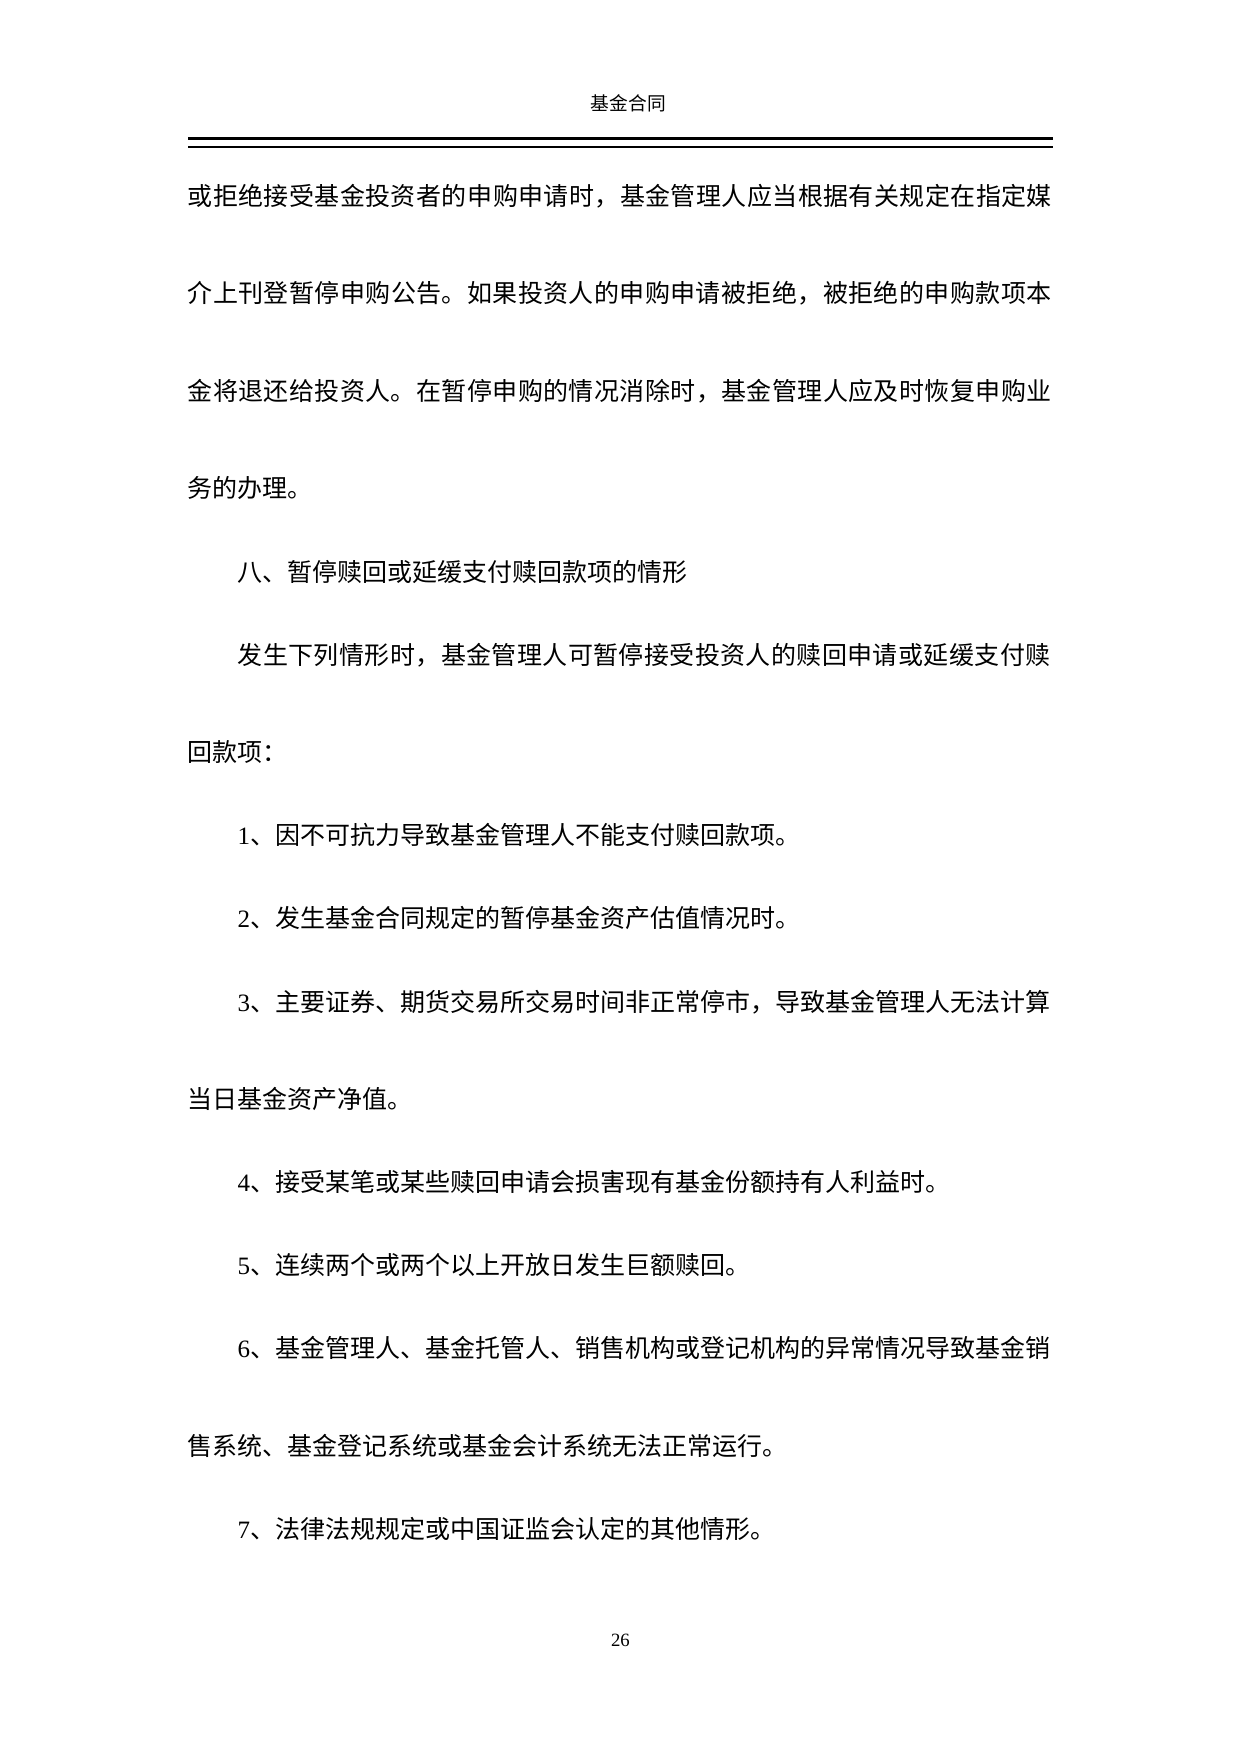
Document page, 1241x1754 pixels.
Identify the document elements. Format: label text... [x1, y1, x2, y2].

text 5、连续两个或两个以上开放日发生巨额赎回。 [187, 1231, 1053, 1296]
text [187, 162, 1053, 519]
text 2、发生基金合同规定的暂停基金资产估值情况时。 [187, 884, 1053, 949]
text 发生下列情形时，基金管理人可暂停接受投资人的赎回申请或延缓支付赎回款项： [187, 621, 1053, 783]
text 6、基金管理人、基金托管人、销售机构或登记机构的异常情况导致基金销售系统、基金登记系统或基金会计系统无法正常运行。 [187, 1314, 1053, 1477]
text 3、主要证券、期货交易所交易时间非正常停市，导致基金管理人无法计算当日基金资产净值。 [187, 968, 1053, 1130]
text 4、接受某笔或某些赎回申请会损害现有基金份额持有人利益时。 [187, 1148, 1053, 1213]
text 7、法律法规规定或中国证监会认定的其他情形。 [187, 1495, 1053, 1560]
text 1、因不可抗力导致基金管理人不能支付赎回款项。 [187, 801, 1053, 866]
text 八、暂停赎回或延缓支付赎回款项的情形 [187, 538, 1053, 603]
